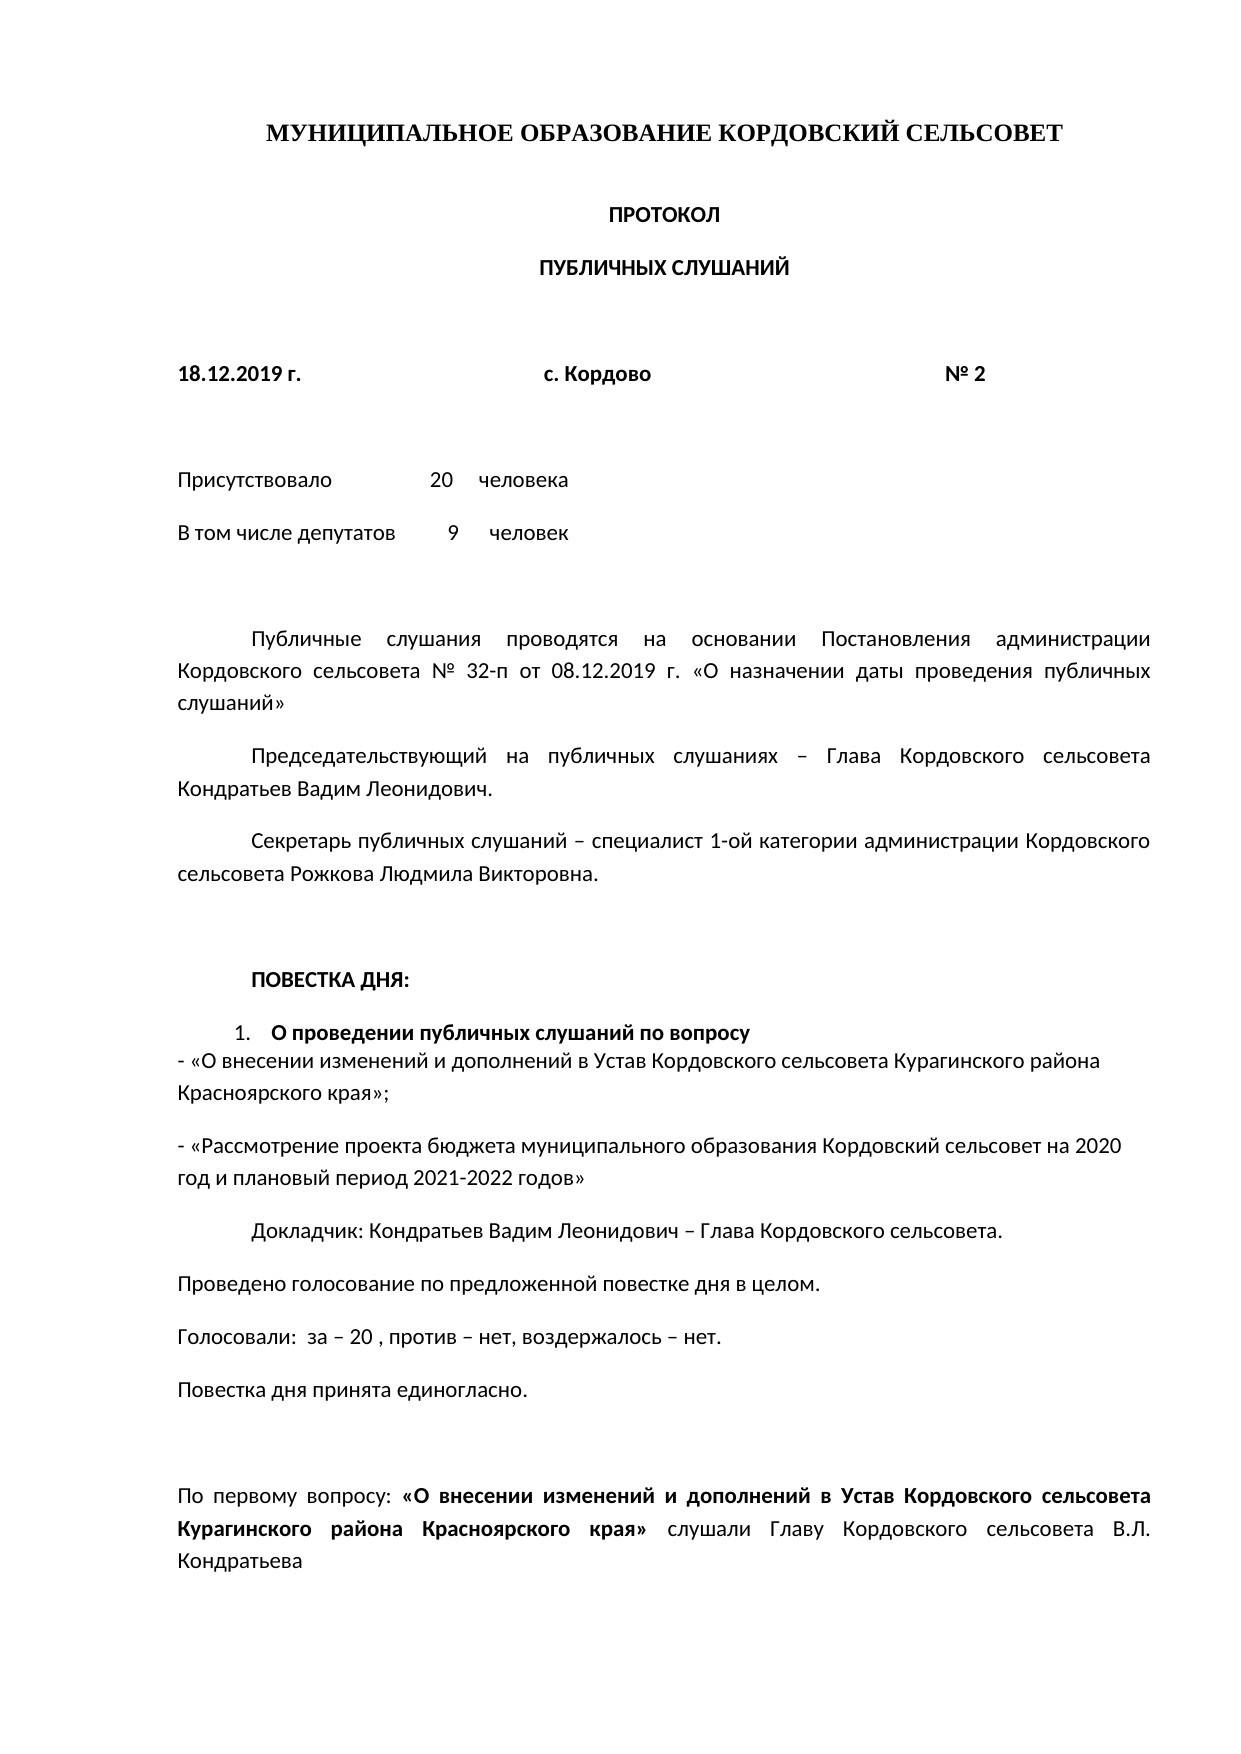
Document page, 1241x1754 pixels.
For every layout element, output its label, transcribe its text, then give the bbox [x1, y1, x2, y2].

text Председательствующий на публичных слушаниях – Глава Кордовского сельсовета Кондратьев Вадим Леонидович. [177, 741, 1152, 802]
text В том числе депутатов 9 человек [177, 518, 1152, 546]
list О проведении публичных слушаний по вопросу [233, 1018, 1152, 1046]
text По первому вопросу: «О внесении изменений и дополнений в Устав Кордовского сельсовета Курагинского района Красноярского края» слушали Главу Кордовского сельсовета В.Л. Кондратьева [177, 1481, 1152, 1574]
text Секретарь публичных слушаний – специалист 1-ой категории администрации Кордовского сельсовета Рожкова Людмила Викторовна. [177, 827, 1152, 887]
text Присутствовало 20 человека [177, 465, 1152, 493]
text ПОВЕСТКА ДНЯ: [177, 965, 1152, 993]
text - «Рассмотрение проекта бюджета муниципального образования Кордовский сельсовет на 2020 год и плановый период 2021-2022 годов» [177, 1131, 1152, 1191]
text ПРОТОКОЛ [177, 200, 1152, 228]
text Повестка дня принята единогласно. [177, 1375, 1152, 1403]
text Голосовали: за – 20 , против – нет, воздержалось – нет. [177, 1322, 1152, 1350]
text ПУБЛИЧНЫХ СЛУШАНИЙ [177, 253, 1152, 281]
text 18.12.2019 г. с. Кордово № 2 [177, 359, 1152, 387]
title МУНИЦИПАЛЬНОЕ ОБРАЗОВАНИЕ КОРДОВСКИЙ СЕЛЬСОВЕТ [177, 118, 1152, 147]
text Публичные слушания проводятся на основании Постановления администрации Кордовского сельсовета № 32-п от 08.12.2019 г. «О назначении даты проведения публичных слушаний» [177, 624, 1152, 716]
text - «О внесении изменений и дополнений в Устав Кордовского сельсовета Курагинского района Красноярского края»; [177, 1046, 1152, 1106]
text Проведено голосование по предложенной повестке дня в целом. [177, 1269, 1152, 1297]
text Докладчик: Кондратьев Вадим Леонидович – Глава Кордовского сельсовета. [177, 1216, 1152, 1244]
